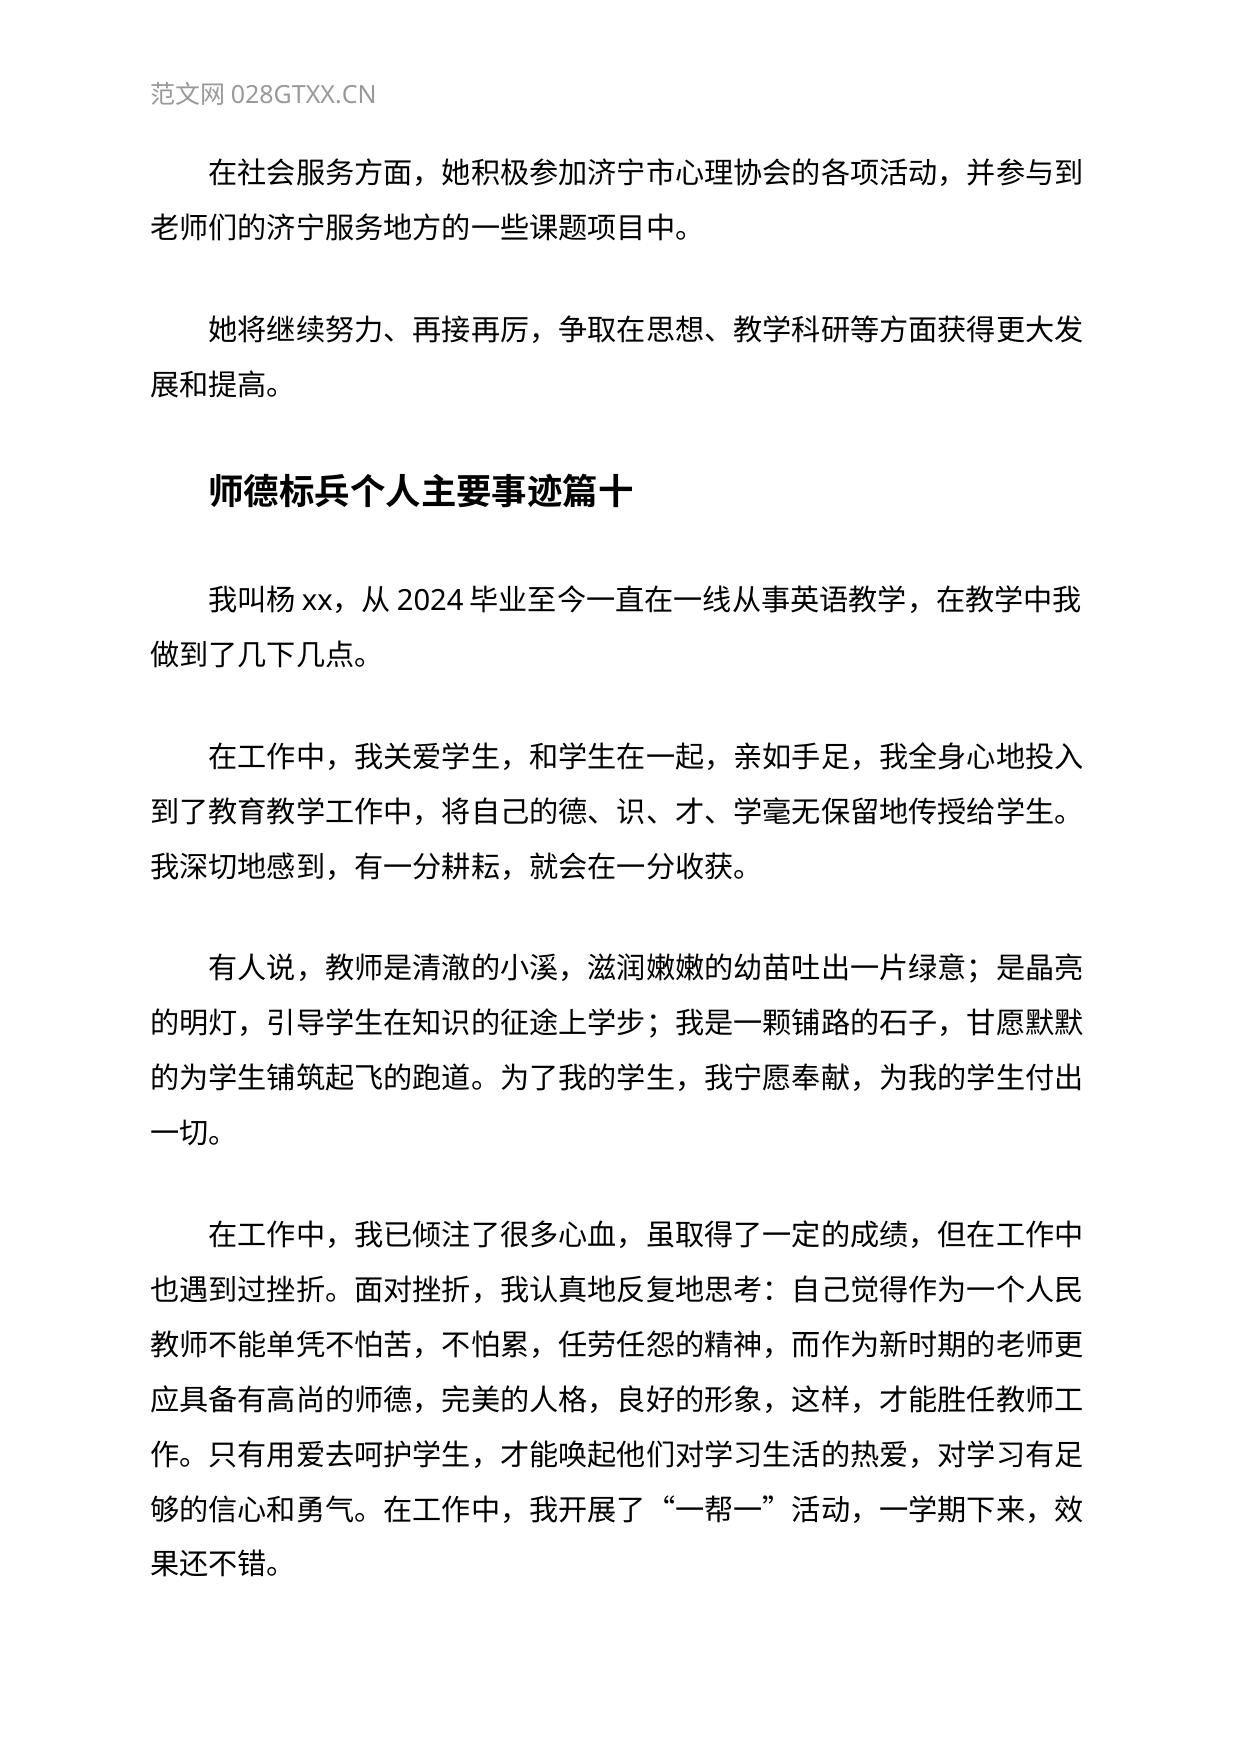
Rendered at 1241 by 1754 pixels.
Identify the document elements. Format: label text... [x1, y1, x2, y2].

text 在社会服务方面，她积极参加济宁市心理协会的各项活动，并参与到老师们的济宁服务地方的一些课题项目中。 [150, 150, 1090, 247]
text 在工作中，我关爱学生，和学生在一起，亲如手足，我全身心地投入到了教育教学工作中，将自己的德、识、才、学毫无保留地传授给学生。我深切地感到，有一分耕耘，就会在一分收获。 [150, 733, 1090, 886]
text 她将继续努力、再接再厉，争取在思想、教学科研等方面获得更大发展和提高。 [150, 307, 1090, 404]
text 师德标兵个人主要事迹篇十 [150, 463, 1090, 514]
text 我叫杨xx，从2024毕业至今一直在一线从事英语教学，在教学中我做到了几下几点。 [150, 577, 1090, 674]
text 在工作中，我已倾注了很多心血，虽取得了一定的成绩，但在工作中也遇到过挫折。面对挫折，我认真地反复地思考：自己觉得作为一个人民教师不能单凭不怕苦，不怕累，任劳任怨的精神，而作为新时期的老师更应具备有高尚的师德，完美的人格，良好的形象，这样，才能胜任教师工作。只有用爱去呵护学生，才能唤起他们对学习生活的热爱，对学习有足够的信心和勇气。在工作中，我开展了“一帮一”活动，一学期下来，效果还不错。 [150, 1212, 1090, 1583]
text 有人说，教师是清澈的小溪，滋润嫩嫩的幼苗吐出一片绿意；是晶亮的明灯，引导学生在知识的征途上学步；我是一颗铺路的石子，甘愿默默的为学生铺筑起飞的跑道。为了我的学生，我宁愿奉献，为我的学生付出一切。 [150, 945, 1090, 1152]
